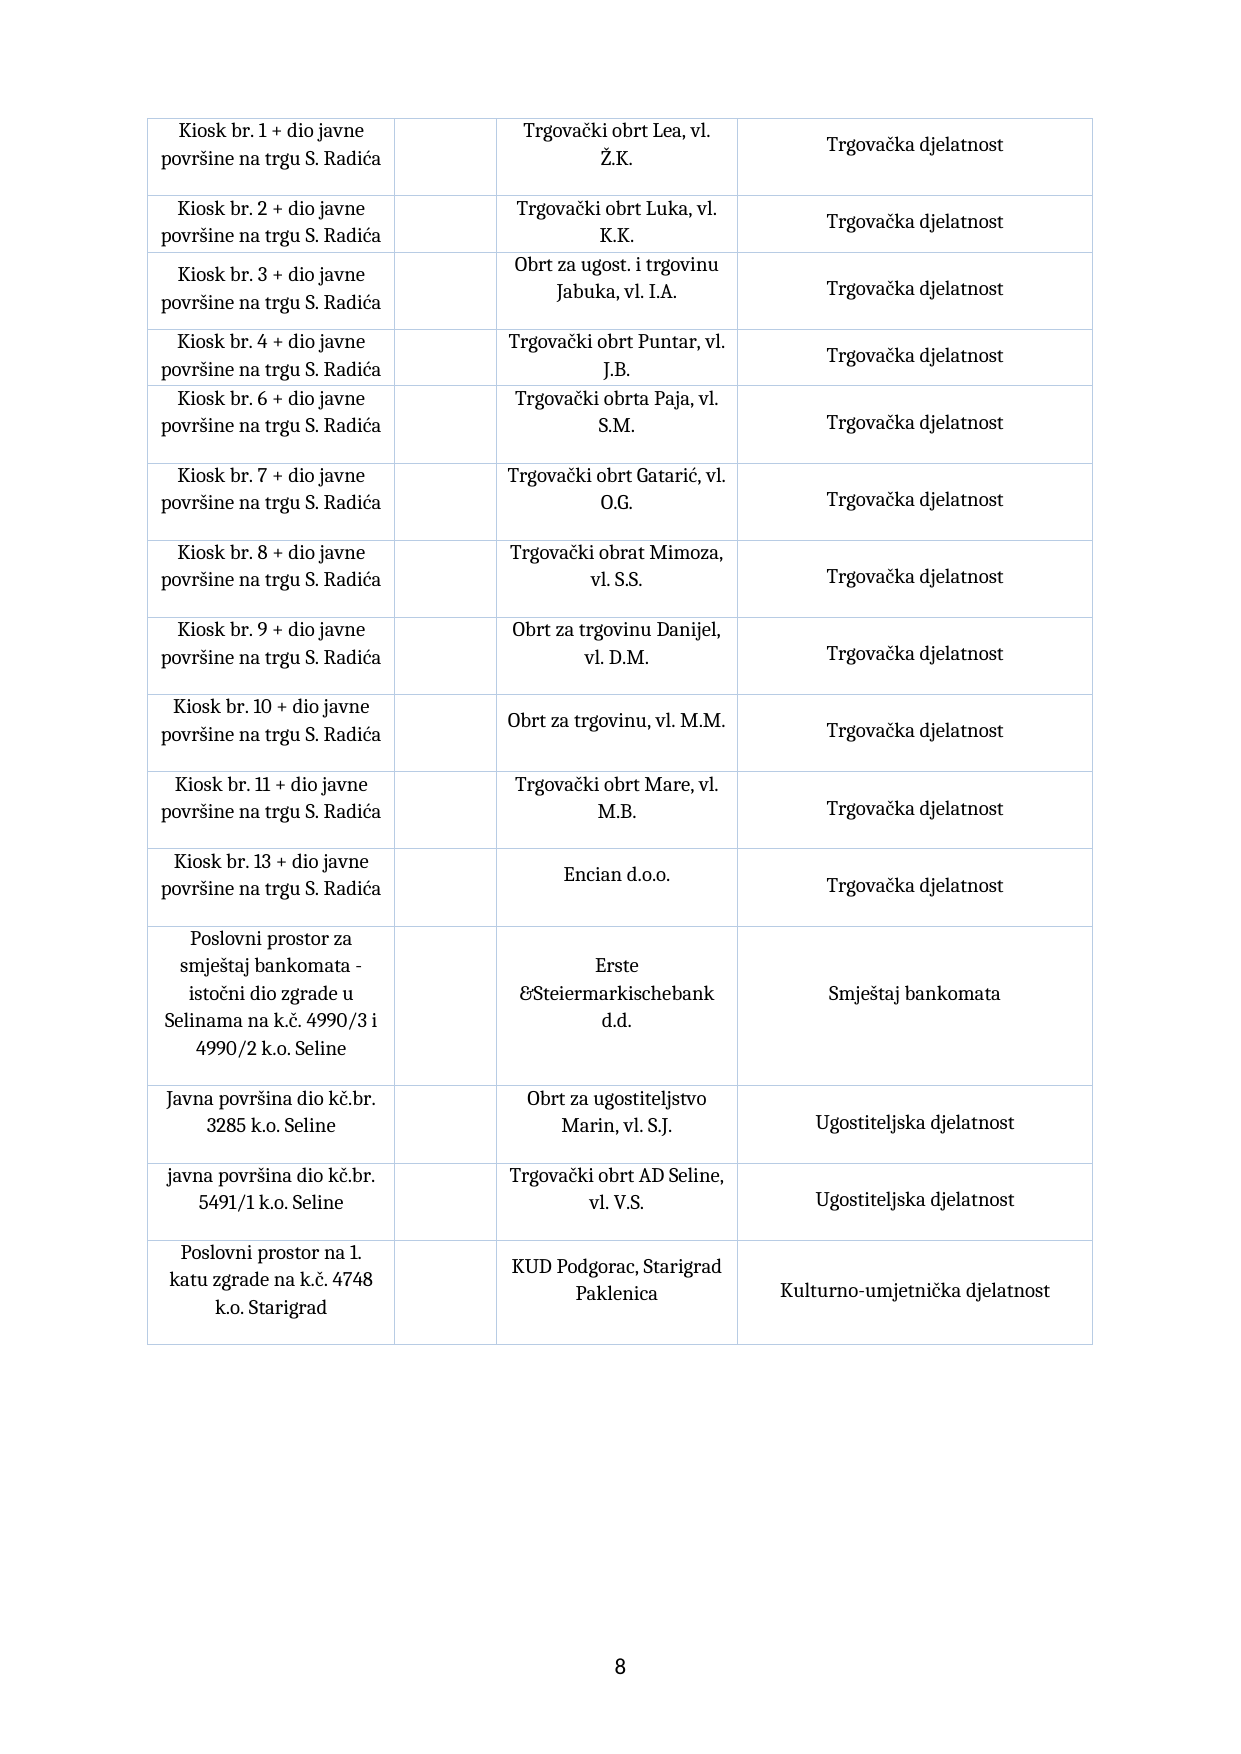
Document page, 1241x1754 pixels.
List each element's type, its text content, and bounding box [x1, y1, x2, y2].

table_cell Trgovačka djelatnost [738, 849, 1092, 926]
table_cell Encian d.o.o. [497, 849, 737, 926]
table_cell [395, 1241, 496, 1344]
table_cell Kiosk br. 4 + dio javne površine na trgu S. Radića [148, 330, 394, 385]
table_cell Kiosk br. 8 + dio javne površine na trgu S. Radića [148, 541, 394, 617]
table_cell [395, 1086, 496, 1162]
table_cell [395, 927, 496, 1085]
table_cell [395, 330, 496, 385]
table_cell Trgovačka djelatnost [738, 386, 1092, 462]
table_cell Poslovni prostor za smještaj bankomata - istočni dio zgrade u Selinama na k.č. 4990/3 i 4990/2 k.o. Seline [148, 927, 394, 1085]
table_cell [395, 849, 496, 926]
table_cell Trgovačka djelatnost [738, 618, 1092, 694]
table_cell Kiosk br. 1 + dio javne površine na trgu S. Radića [148, 119, 394, 195]
table_cell Trgovački obrta Paja, vl. S.M. [497, 386, 737, 462]
table_cell Trgovačka djelatnost [738, 695, 1092, 771]
table_cell Obrt za ugostiteljstvo Marin, vl. S.J. [497, 1086, 737, 1162]
table_cell Ugostiteljska djelatnost [738, 1164, 1092, 1239]
table_cell Javna površina dio kč.br. 3285 k.o. Seline [148, 1086, 394, 1162]
table_cell [395, 253, 496, 329]
table_cell [395, 541, 496, 617]
table_cell [395, 464, 496, 539]
table_cell Kiosk br. 10 + dio javne površine na trgu S. Radića [148, 695, 394, 771]
table_cell Poslovni prostor na 1. katu zgrade na k.č. 4748 k.o. Starigrad [148, 1241, 394, 1344]
table_cell KUD Podgorac, Starigrad Paklenica [497, 1241, 737, 1344]
table_cell Kulturno-umjetnička djelatnost [738, 1241, 1092, 1344]
table_cell Trgovačka djelatnost [738, 196, 1092, 252]
table_cell [395, 386, 496, 462]
table_cell Ugostiteljska djelatnost [738, 1086, 1092, 1162]
table_cell Trgovački obrt AD Seline, vl. V.S. [497, 1164, 737, 1239]
table_cell Trgovačka djelatnost [738, 464, 1092, 539]
table_cell Trgovačka djelatnost [738, 119, 1092, 195]
table_cell Trgovački obrt Gatarić, vl. O.G. [497, 464, 737, 539]
table_cell Kiosk br. 6 + dio javne površine na trgu S. Radića [148, 386, 394, 462]
table_cell Obrt za ugost. i trgovinu Jabuka, vl. I.A. [497, 253, 737, 329]
table_cell Kiosk br. 2 + dio javne površine na trgu S. Radića [148, 196, 394, 252]
table_cell [395, 119, 496, 195]
table_cell [395, 1164, 496, 1239]
table_cell Kiosk br. 11 + dio javne površine na trgu S. Radića [148, 772, 394, 848]
table_cell Kiosk br. 13 + dio javne površine na trgu S. Radića [148, 849, 394, 926]
table_cell Trgovačka djelatnost [738, 772, 1092, 848]
table_cell Trgovačka djelatnost [738, 330, 1092, 385]
table_cell Trgovački obrt Lea, vl. Ž.K. [497, 119, 737, 195]
table_cell javna površina dio kč.br. 5491/1 k.o. Seline [148, 1164, 394, 1239]
table_cell [395, 695, 496, 771]
table_cell [395, 772, 496, 848]
table_cell Trgovačka djelatnost [738, 253, 1092, 329]
table_cell [395, 618, 496, 694]
table_cell Trgovački obrt Puntar, vl. J.B. [497, 330, 737, 385]
table_cell Trgovačka djelatnost [738, 541, 1092, 617]
table_cell Trgovački obrt Mare, vl. M.B. [497, 772, 737, 848]
table_cell Obrt za trgovinu, vl. M.M. [497, 695, 737, 771]
table_cell Trgovački obrt Luka, vl. K.K. [497, 196, 737, 252]
table_cell Smještaj bankomata [738, 927, 1092, 1085]
table_cell Kiosk br. 3 + dio javne površine na trgu S. Radića [148, 253, 394, 329]
table_cell Erste &Steiermarkischebank d.d. [497, 927, 737, 1085]
table_cell [395, 196, 496, 252]
table_cell Kiosk br. 7 + dio javne površine na trgu S. Radića [148, 464, 394, 539]
table_cell Kiosk br. 9 + dio javne površine na trgu S. Radića [148, 618, 394, 694]
table_cell Obrt za trgovinu Danijel, vl. D.M. [497, 618, 737, 694]
table_cell Trgovački obrat Mimoza, vl. S.S. [497, 541, 737, 617]
